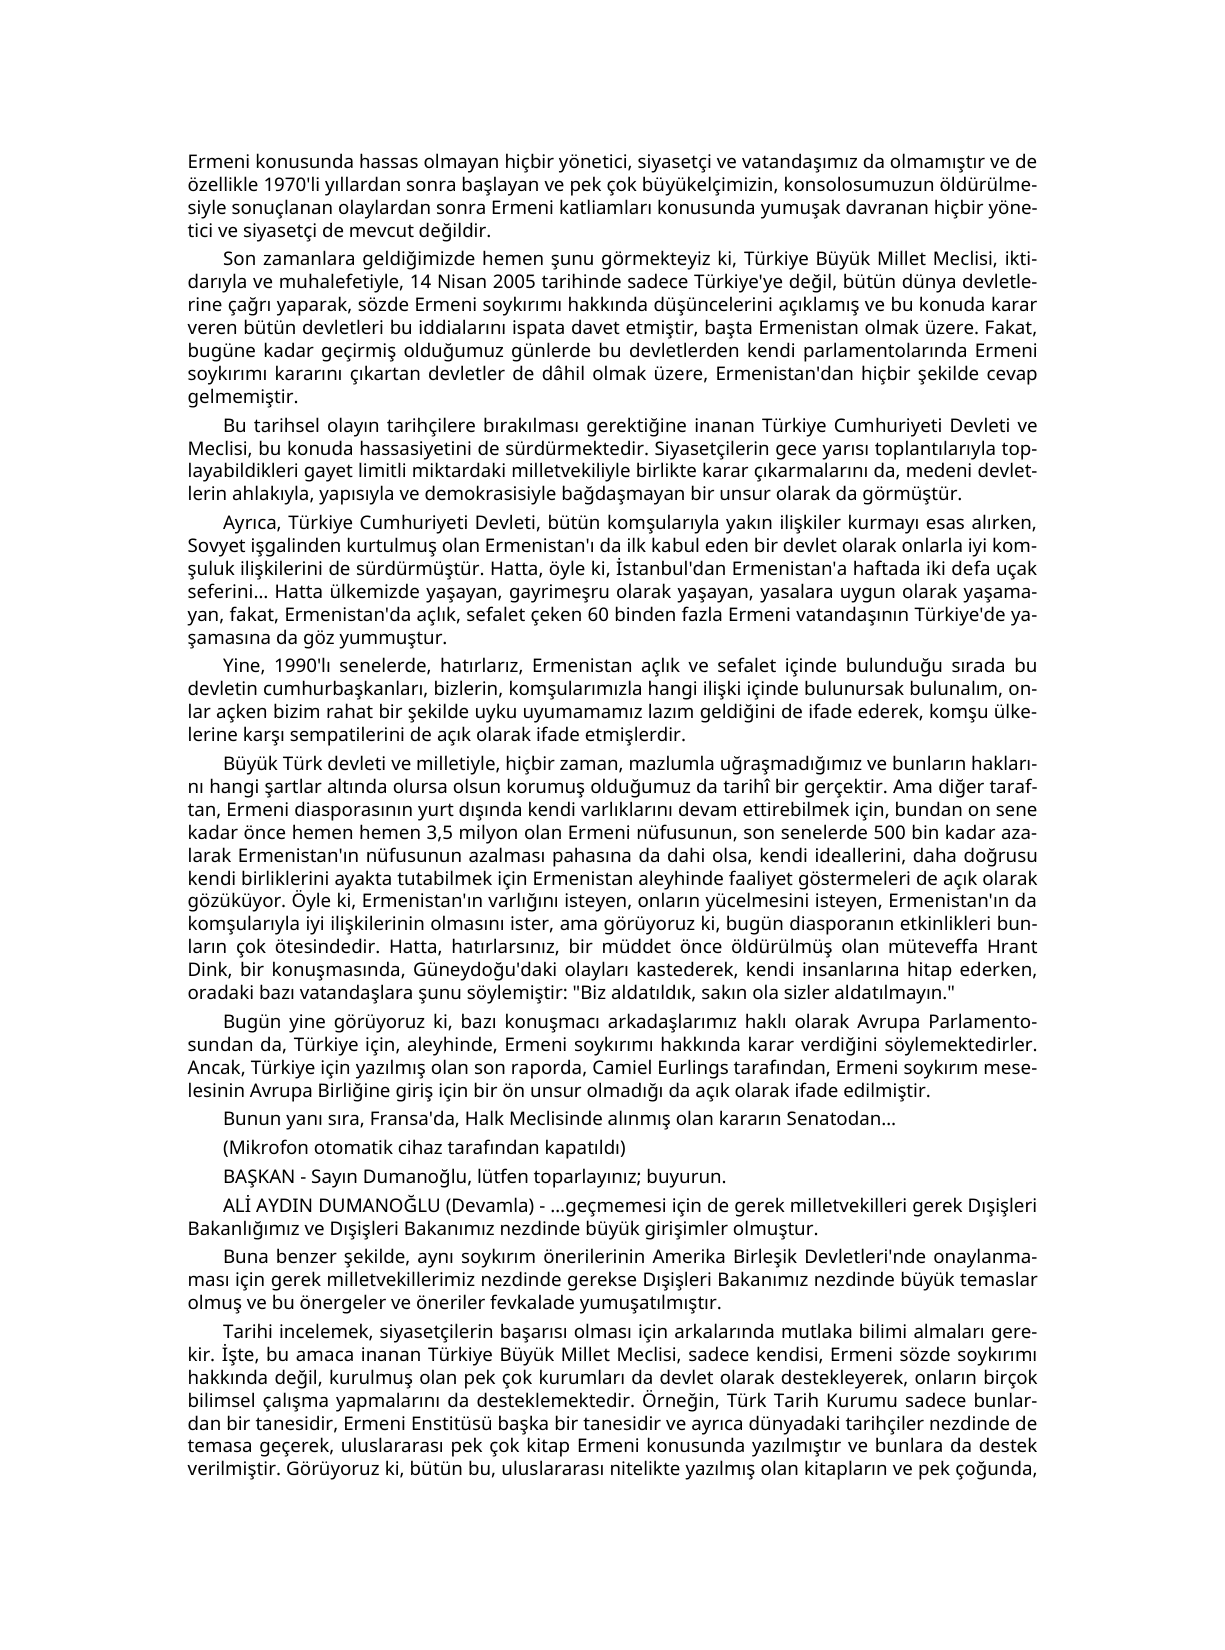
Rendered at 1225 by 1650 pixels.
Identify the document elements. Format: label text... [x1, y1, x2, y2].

text Bunun yanı sıra, Fransa'da, Halk Meclisinde alınmış olan kararın Senatodan… [187, 1107, 1037, 1130]
text Son zamanlara geldiğimizde hemen şunu görmekteyiz ki, Türkiye Büyük Millet Meclisi, iktidarıyla ve muhalefetiyle, 14 Nisan 2005 tarihinde sadece Türkiye'ye değil, bütün dünya devletlerine çağrı yaparak, sözde Ermeni soykırımı hakkında düşüncelerini açıklamış ve bu konuda karar veren bütün devletleri bu iddialarını ispata davet etmiştir, başta Ermenistan olmak üzere. Fakat, bugüne kadar geçirmiş olduğumuz günlerde bu devletlerden kendi parlamentolarında Ermeni soykırımı kararını çıkartan devletler de dâhil olmak üzere, Ermenistan'dan hiçbir şekilde cevap gelmemiştir. [187, 247, 1037, 408]
text ALİ AYDIN DUMANOĞLU (Devamla) - …geçmemesi için de gerek milletvekilleri gerek Dışişleri Bakanlığımız ve Dışişleri Bakanımız nezdinde büyük girişimler olmuştur. [187, 1194, 1037, 1239]
text Büyük Türk devleti ve milletiyle, hiçbir zaman, mazlumla uğraşmadığımız ve bunların haklarını hangi şartlar altında olursa olsun korumuş olduğumuz da tarihî bir gerçektir. Ama diğer taraftan, Ermeni diasporasının yurt dışında kendi varlıklarını devam ettirebilmek için, bundan on sene kadar önce hemen hemen 3,5 milyon olan Ermeni nüfusunun, son senelerde 500 bin kadar azalarak Ermenistan'ın nüfusunun azalması pahasına da dahi olsa, kendi ideallerini, daha doğrusu kendi birliklerini ayakta tutabilmek için Ermenistan aleyhinde faaliyet göstermeleri de açık olarak gözüküyor. Öyle ki, Ermenistan'ın varlığını isteyen, onların yücelmesini isteyen, Ermenistan'ın da komşularıyla iyi ilişkilerinin olmasını ister, ama görüyoruz ki, bugün diasporanın etkinlikleri bunların çok ötesindedir. Hatta, hatırlarsınız, bir müddet önce öldürülmüş olan müteveffa Hrant Dink, bir konuşmasında, Güneydoğu'daki olayları kastederek, kendi insanlarına hitap ederken, oradaki bazı vatandaşlara şunu söylemiştir: "Biz aldatıldık, sakın ola sizler aldatılmayın." [187, 752, 1037, 1004]
text Ayrıca, Türkiye Cumhuriyeti Devleti, bütün komşularıyla yakın ilişkiler kurmayı esas alırken, Sovyet işgalinden kurtulmuş olan Ermenistan'ı da ilk kabul eden bir devlet olarak onlarla iyi komşuluk ilişkilerini de sürdürmüştür. Hatta, öyle ki, İstanbul'dan Ermenistan'a haftada iki defa uçak seferini… Hatta ülkemizde yaşayan, gayrimeşru olarak yaşayan, yasalara uygun olarak yaşamayan, fakat, Ermenistan'da açlık, sefalet çeken 60 binden fazla Ermeni vatandaşının Türkiye'de yaşamasına da göz yummuştur. [187, 511, 1037, 649]
text Yine, 1990'lı senelerde, hatırlarız, Ermenistan açlık ve sefalet içinde bulunduğu sırada bu devletin cumhurbaşkanları, bizlerin, komşularımızla hangi ilişki içinde bulunursak bulunalım, onlar açken bizim rahat bir şekilde uyku uyumamamız lazım geldiğini de ifade ederek, komşu ülkelerine karşı sempatilerini de açık olarak ifade etmişlerdir. [187, 654, 1037, 746]
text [187, 1320, 1037, 1480]
text Bugün yine görüyoruz ki, bazı konuşmacı arkadaşlarımız haklı olarak Avrupa Parlamentosundan da, Türkiye için, aleyhinde, Ermeni soykırımı hakkında karar verdiğini söylemektedirler. Ancak, Türkiye için yazılmış olan son raporda, Camiel Eurlings tarafından, Ermeni soykırım meselesinin Avrupa Birliğine giriş için bir ön unsur olmadığı da açık olarak ifade edilmiştir. [187, 1010, 1037, 1102]
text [187, 150, 1037, 242]
text (Mikrofon otomatik cihaz tarafından kapatıldı) [187, 1136, 1037, 1159]
text BAŞKAN - Sayın Dumanoğlu, lütfen toparlayınız; buyurun. [187, 1165, 1037, 1188]
text Bu tarihsel olayın tarihçilere bırakılması gerektiğine inanan Türkiye Cumhuriyeti Devleti ve Meclisi, bu konuda hassasiyetini de sürdürmektedir. Siyasetçilerin gece yarısı toplantılarıyla toplayabildikleri gayet limitli miktardaki milletvekiliyle birlikte karar çıkarmalarını da, medeni devletlerin ahlakıyla, yapısıyla ve demokrasisiyle bağdaşmayan bir unsur olarak da görmüştür. [187, 414, 1037, 505]
text Buna benzer şekilde, aynı soykırım önerilerinin Amerika Birleşik Devletleri'nde onaylanmaması için gerek milletvekillerimiz nezdinde gerekse Dışişleri Bakanımız nezdinde büyük temaslar olmuş ve bu önergeler ve öneriler fevkalade yumuşatılmıştır. [187, 1245, 1037, 1314]
